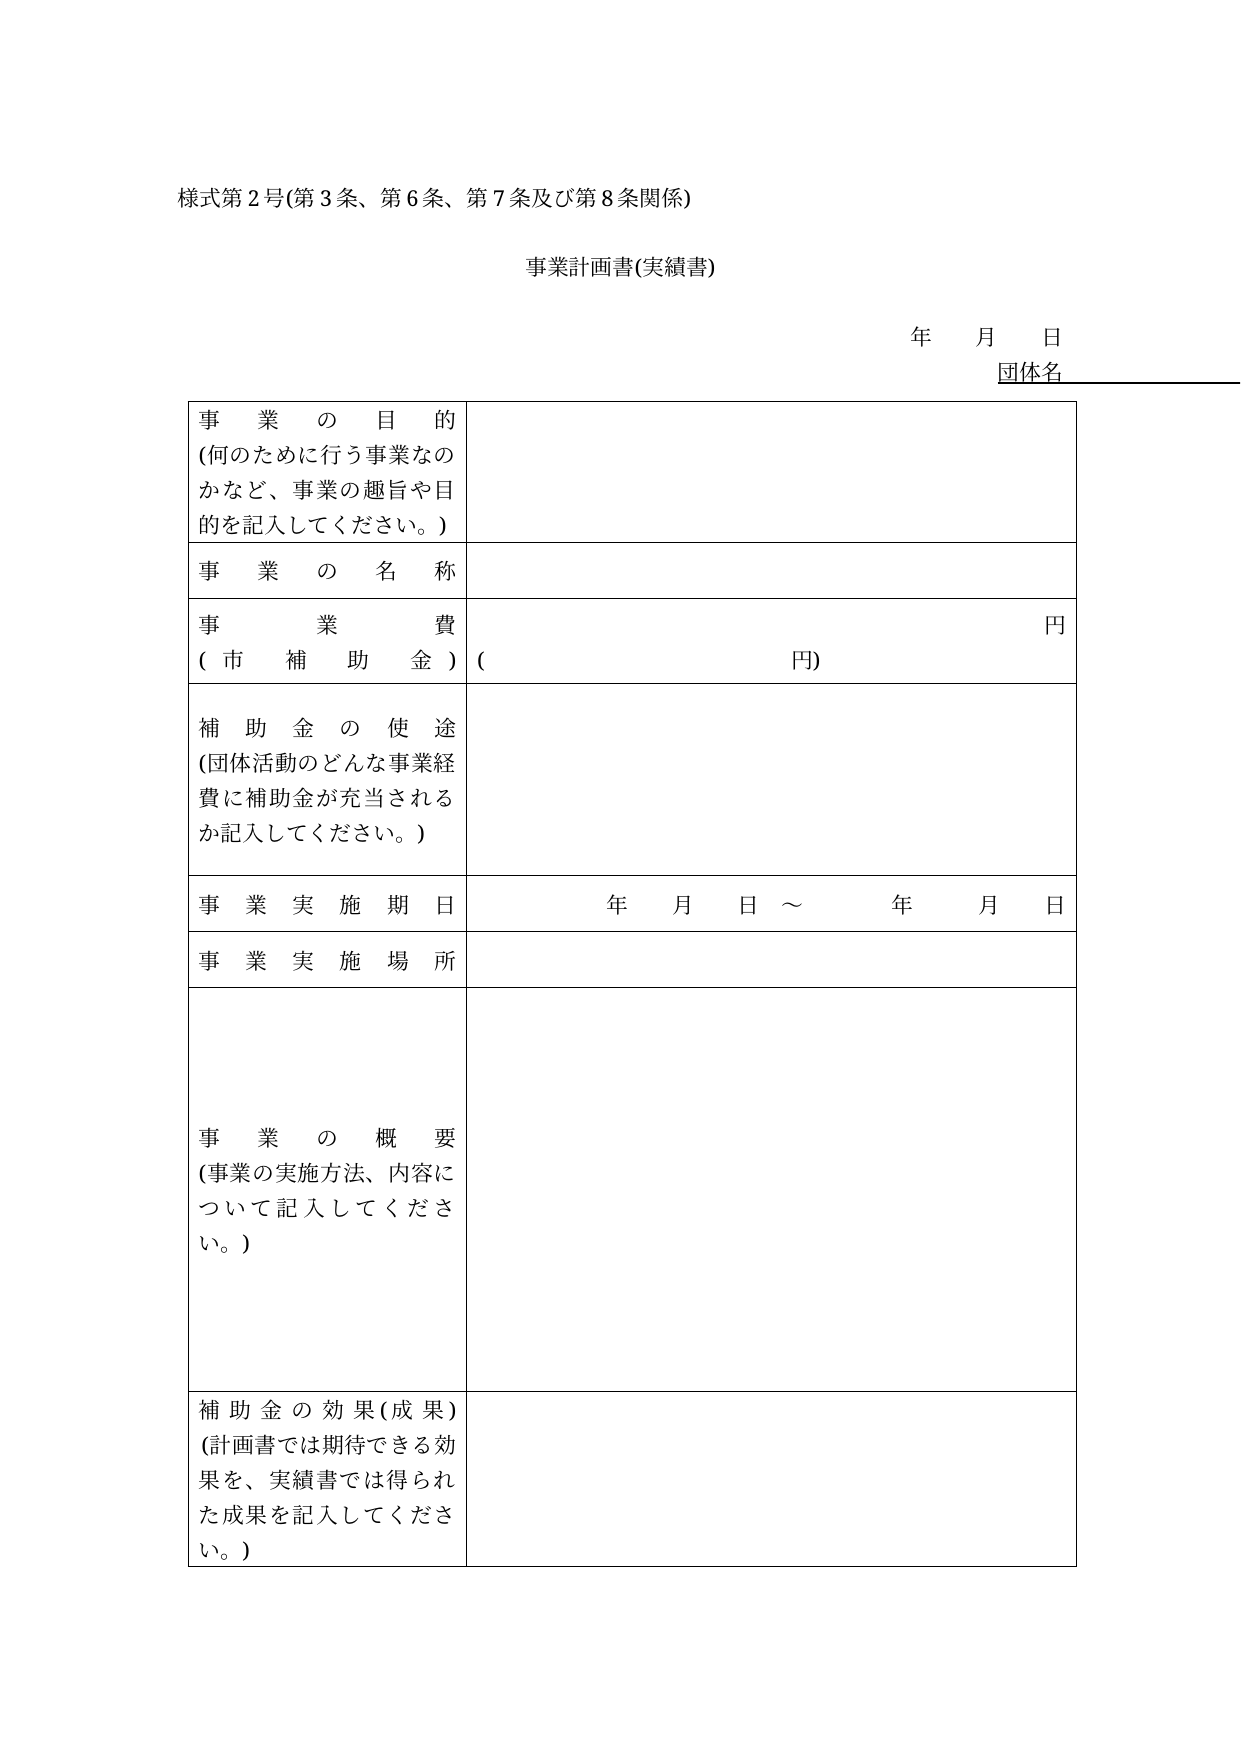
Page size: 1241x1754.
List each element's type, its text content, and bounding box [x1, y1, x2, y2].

table_cell [467, 932, 1076, 987]
table_cell 事業費 (市補助金) [189, 599, 466, 683]
table_cell 円 ( 円) [467, 599, 1076, 683]
table_cell 事業実施期日 [189, 876, 466, 931]
table_cell 事業の概要 (事業の実施方法、内容について記入してください。) [189, 988, 466, 1391]
table_header [467, 402, 1076, 542]
table_cell 補助金の効果(成果) (計画書では期待できる効果を、実績書では得られた成果を記入してください。) [189, 1392, 466, 1566]
table_cell [467, 684, 1076, 875]
table_cell [467, 543, 1076, 598]
table_cell 年 月 日 ～ 年 月 日 [467, 876, 1076, 931]
table_cell 事業実施場所 [189, 932, 466, 987]
text 様式第2号(第3条、第6条、第7条及び第8条関係) [177, 179, 1063, 214]
text 事業計画書(実績書) [177, 249, 1063, 284]
table_cell [467, 1392, 1076, 1566]
table_cell 事業の名称 [189, 543, 466, 598]
text 年 月 日 [177, 319, 1063, 353]
table_cell 補助金の使途 (団体活動のどんな事業経費に補助金が充当されるか記入してください。) [189, 684, 466, 875]
table_header 事業の目的 (何のために行う事業なのかなど、事業の趣旨や目的を記入してください。) [189, 402, 466, 542]
table_cell [467, 988, 1076, 1391]
text 団体名 [177, 353, 1063, 388]
